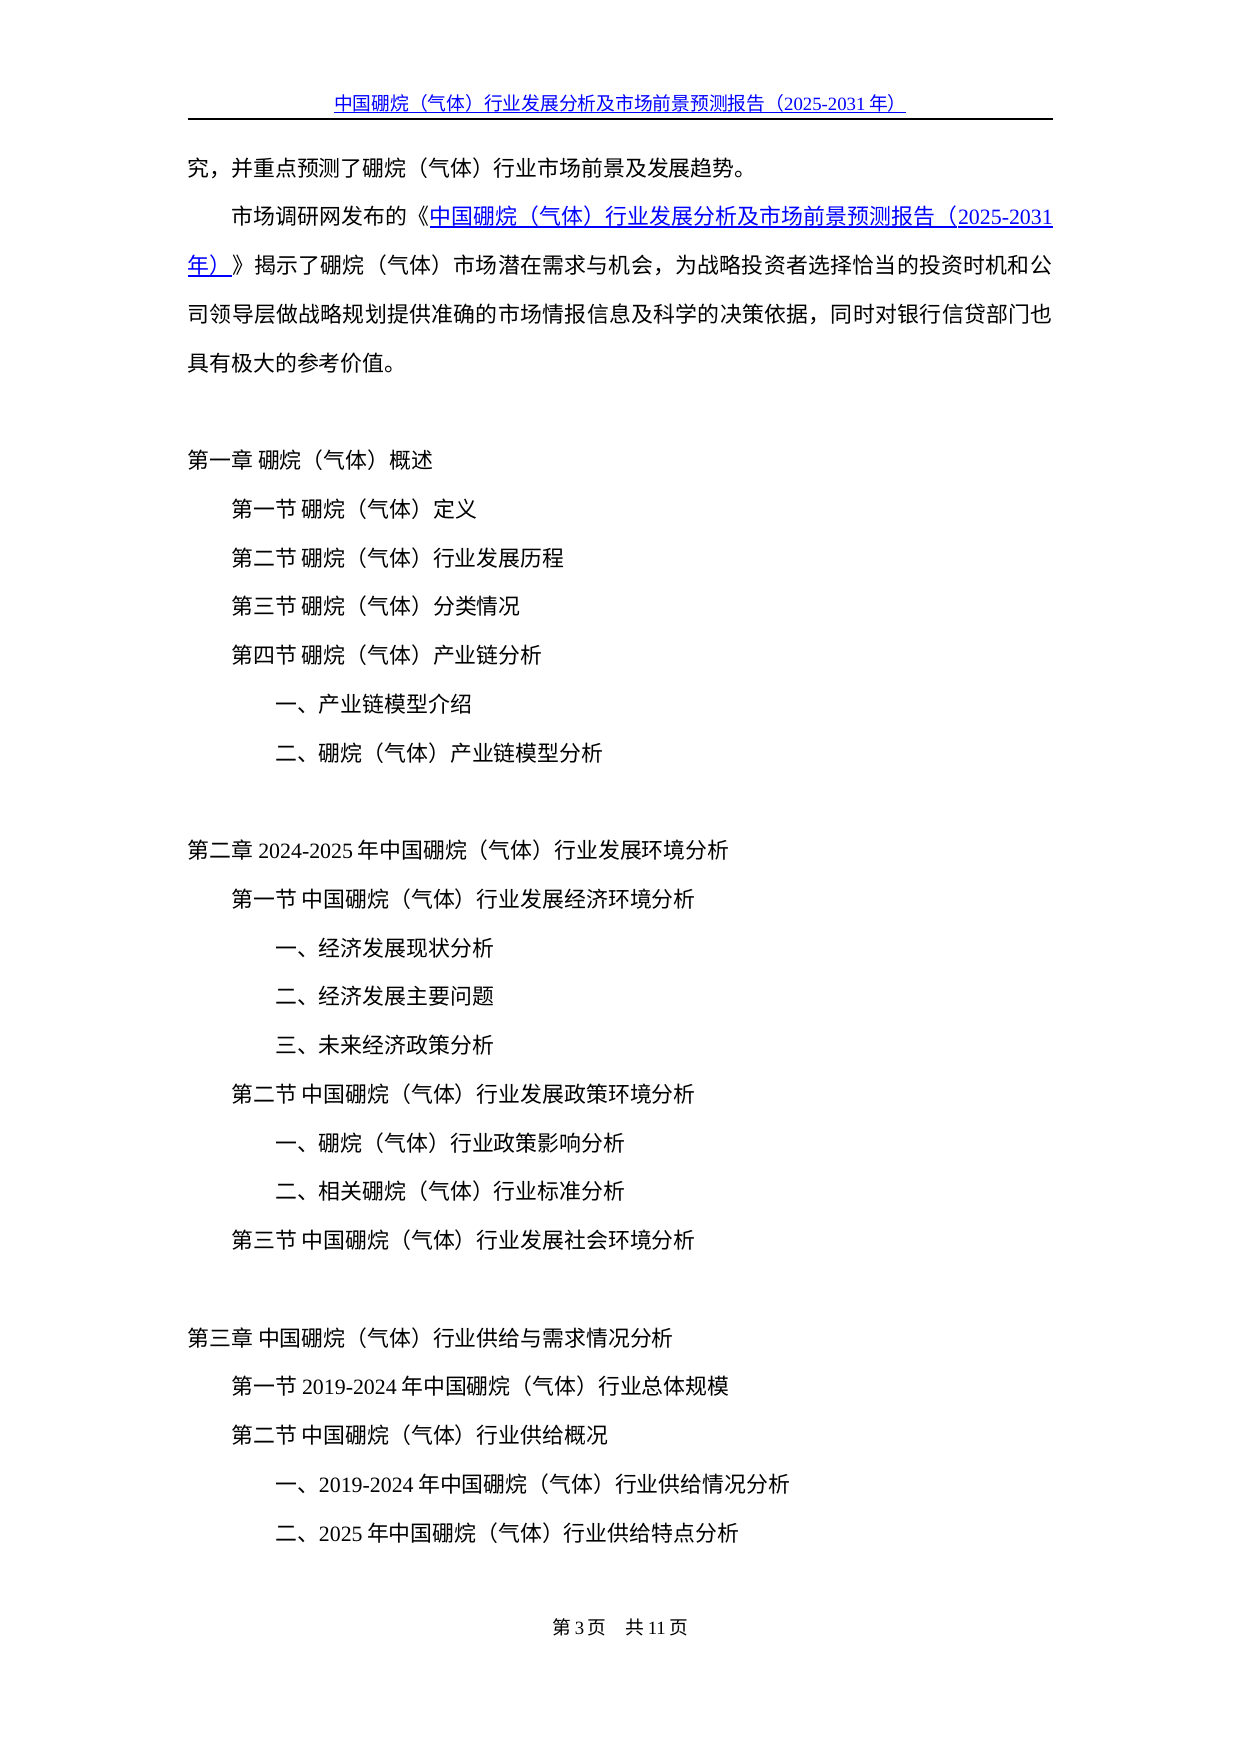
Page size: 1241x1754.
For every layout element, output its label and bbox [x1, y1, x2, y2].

text [187, 150, 1053, 1548]
